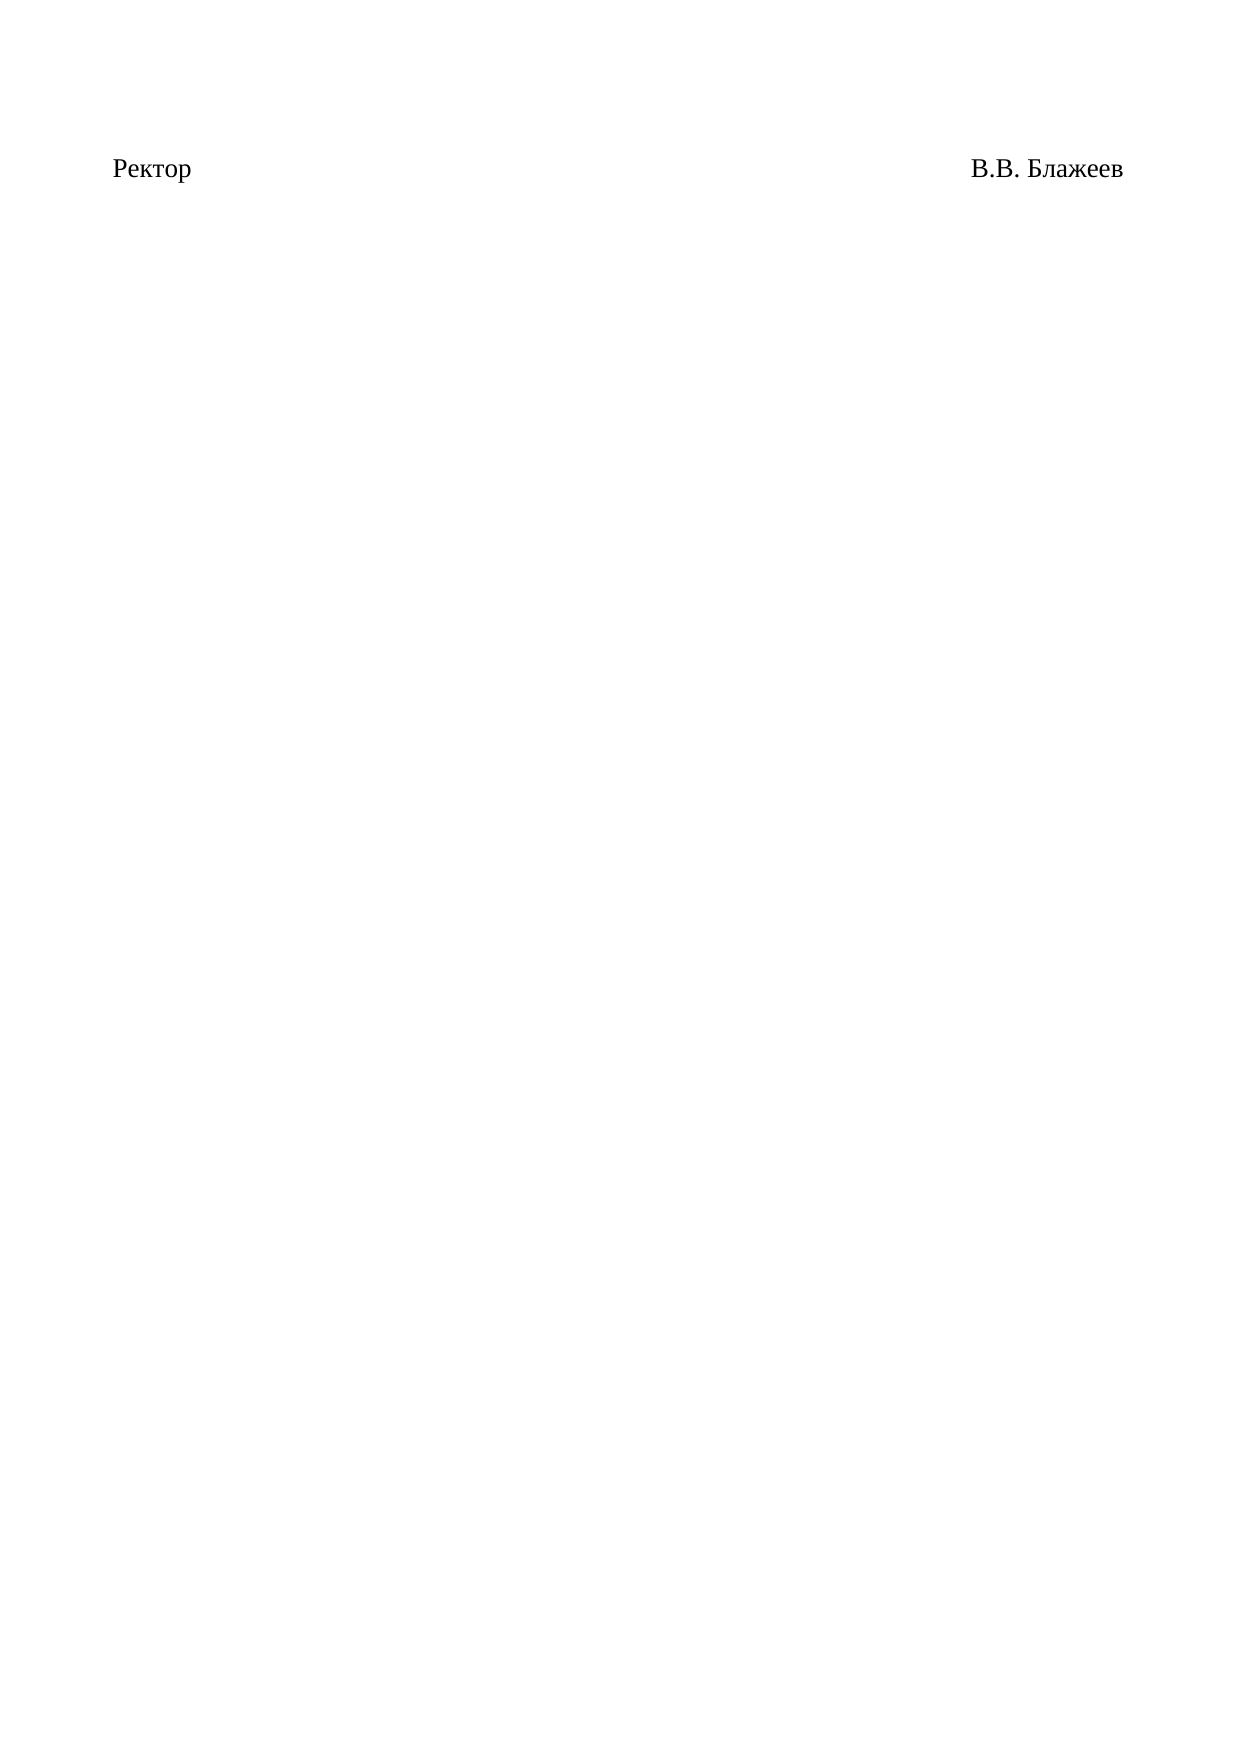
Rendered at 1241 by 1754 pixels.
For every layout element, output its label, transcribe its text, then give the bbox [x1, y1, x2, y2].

text Ректор В.В. Блажеев [112, 152, 1137, 183]
